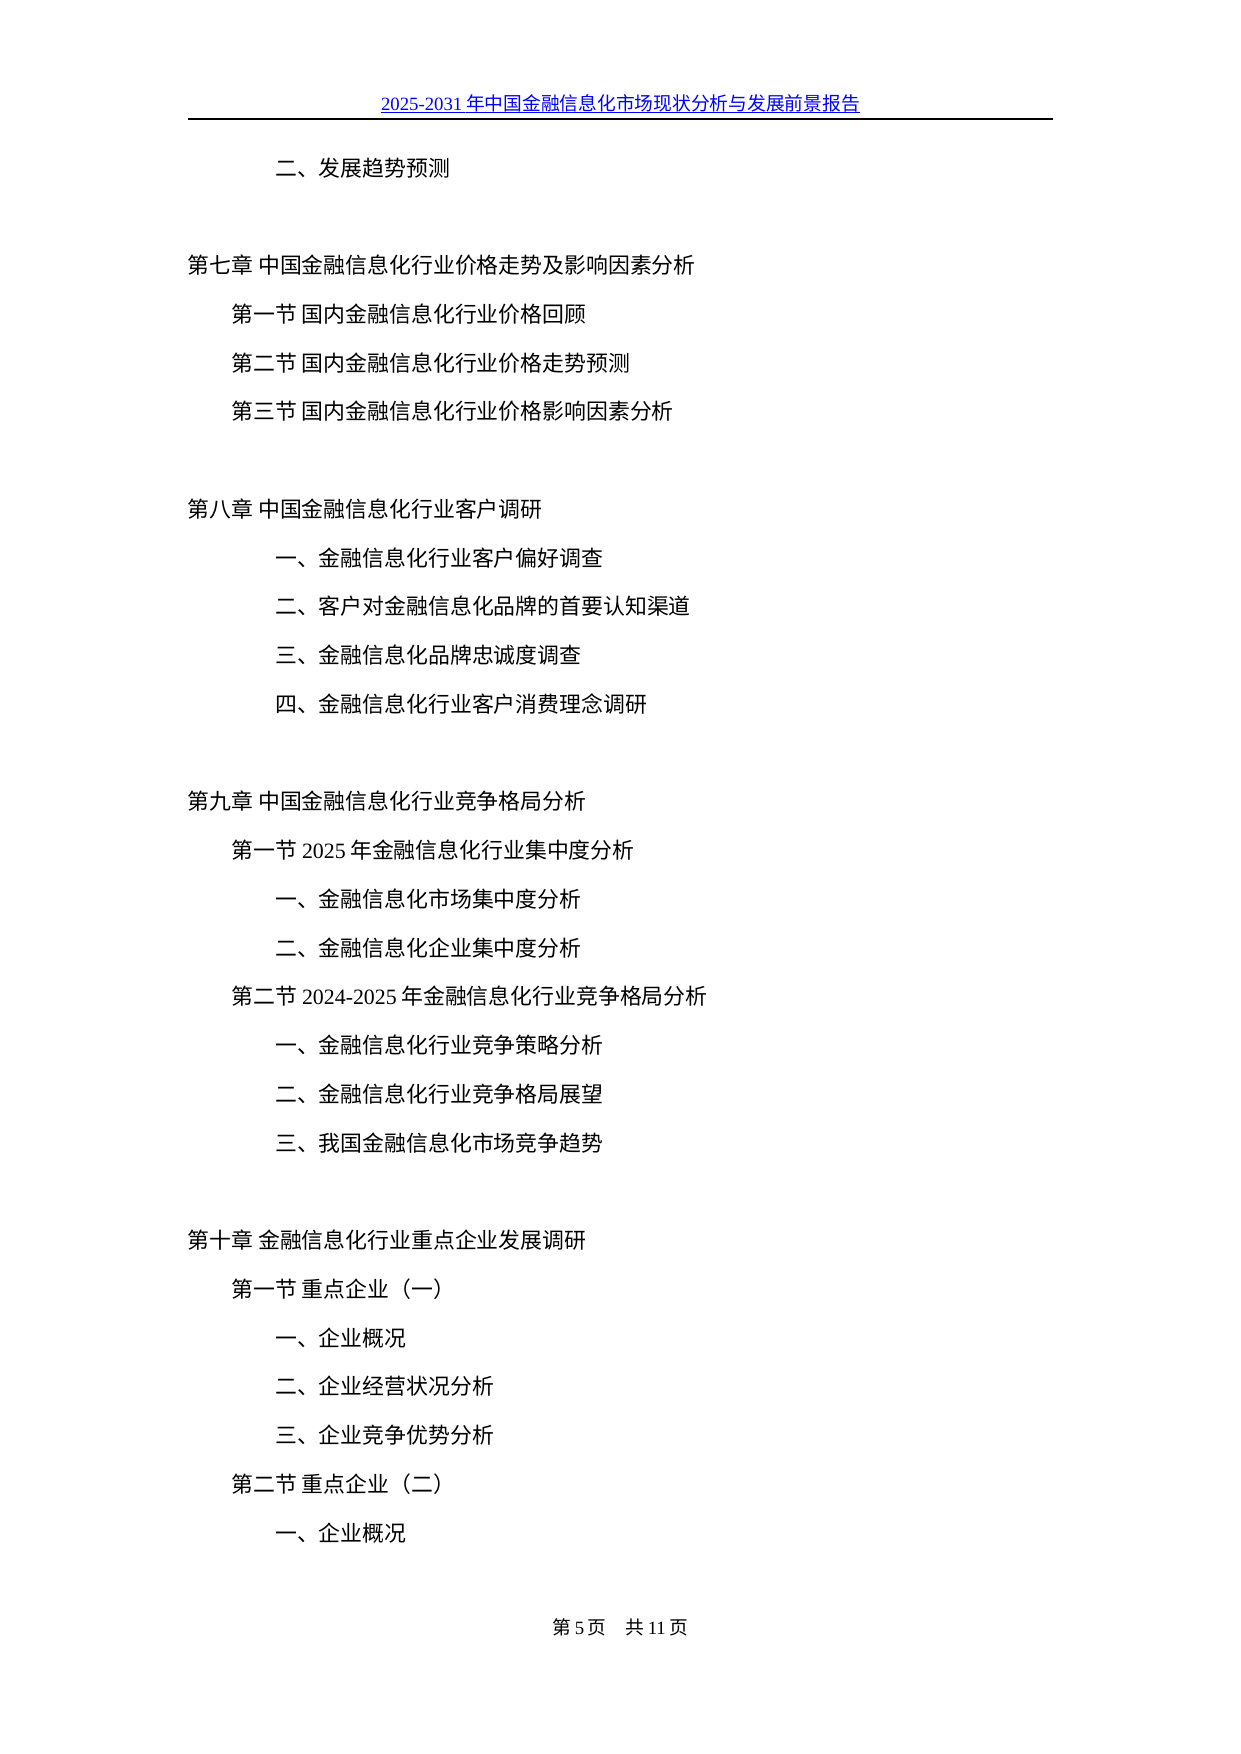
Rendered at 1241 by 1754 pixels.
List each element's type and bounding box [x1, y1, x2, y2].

text [187, 150, 1053, 1548]
